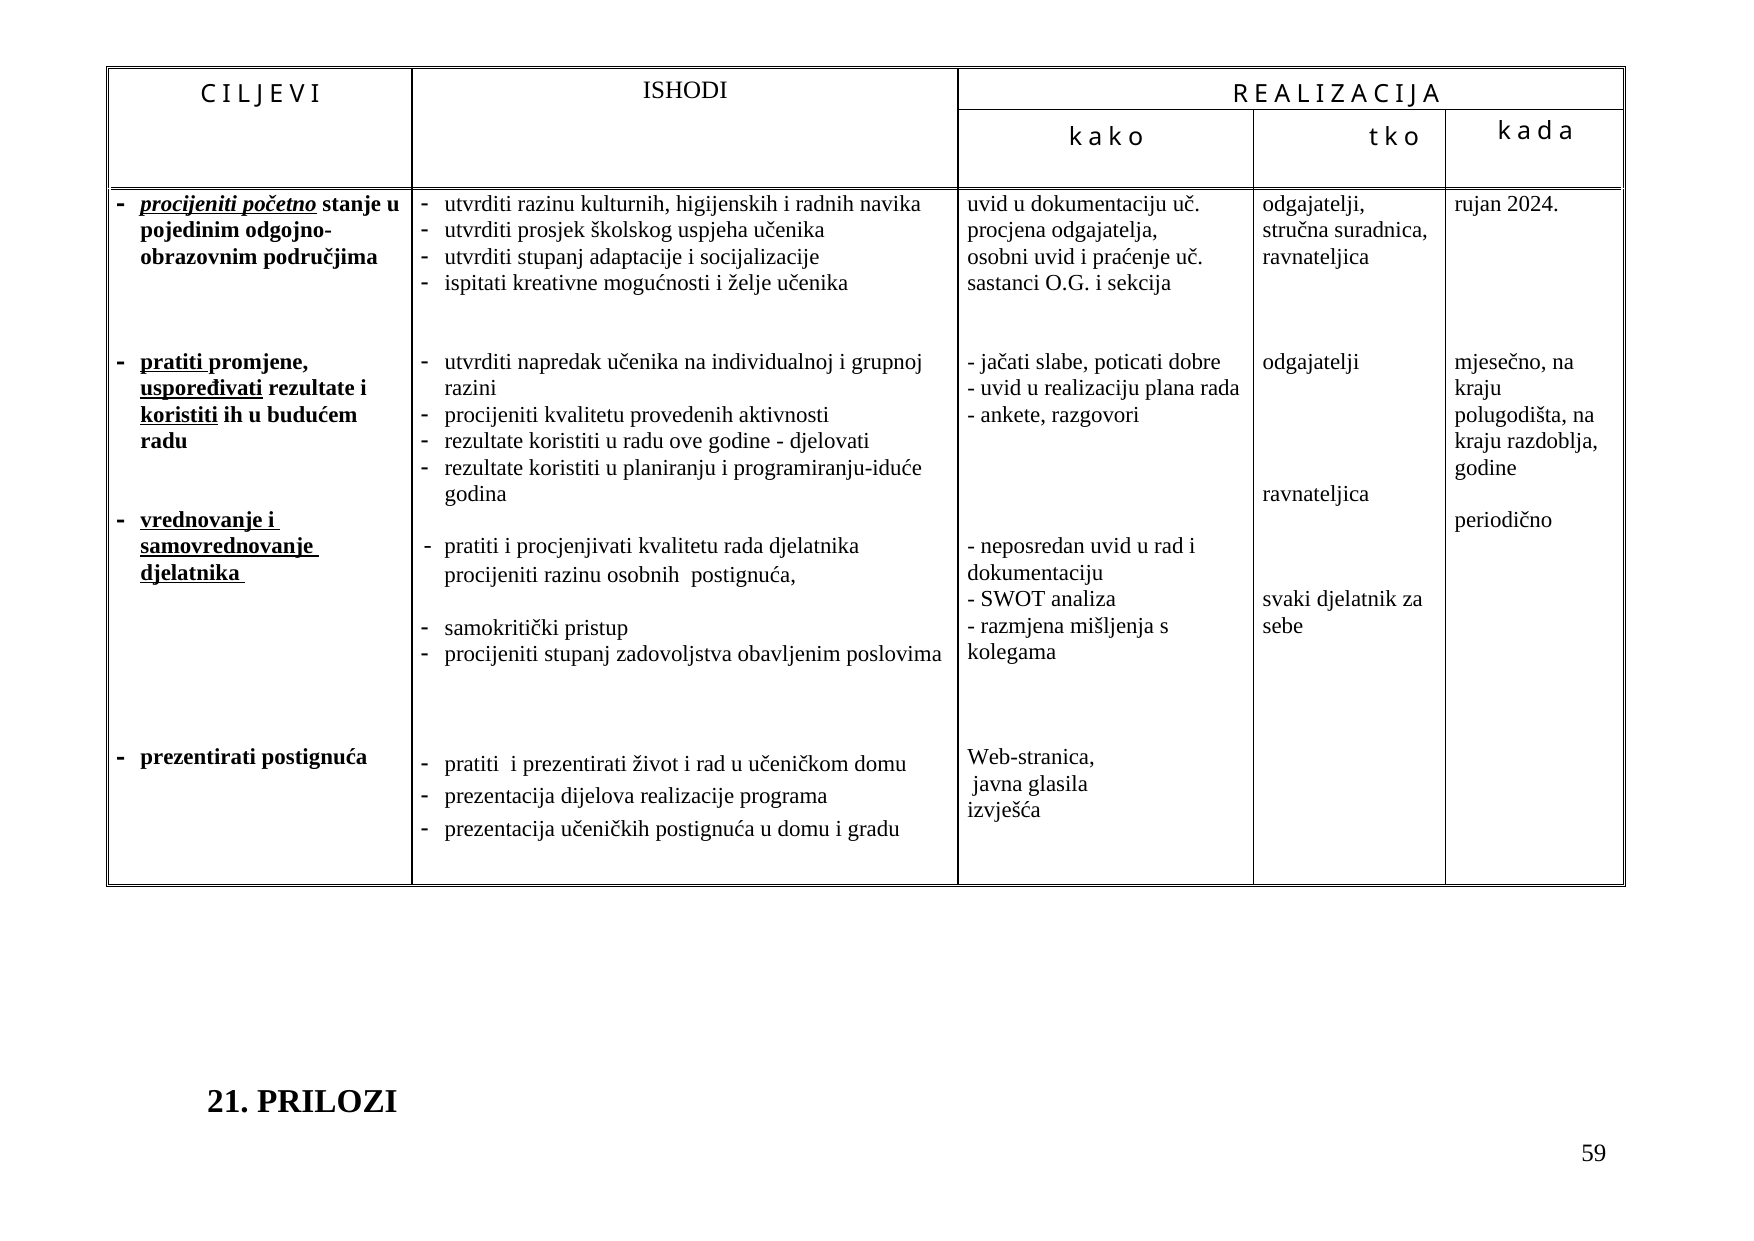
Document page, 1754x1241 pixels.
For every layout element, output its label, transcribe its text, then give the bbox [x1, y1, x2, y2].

table_cell Web-stranica, javna glasila izvješća [959, 744, 1253, 884]
table_cell odgajatelji, stručna suradnica, ravnateljica [1254, 190, 1445, 348]
table_cell kako [959, 110, 1253, 187]
table_cell utvrditi napredak učenika na individualnoj i grupnoj razini procijeniti kvalitetu provedenih aktivnosti rezultate koristiti u radu ove godine - djelovati rezultate koristiti u planiranju i programiranju-iduće godina pratiti i procjenjivati kvalitetu rada djelatnika procijeniti razinu osobnih postignuća, samokritički pristup procijeniti stupanj zadovoljstva obavljenim poslovima [413, 348, 957, 743]
table_cell rujan 2024. [1446, 187, 1623, 348]
table_cell uvid u dokumentaciju uč. procjena odgajatelja, osobni uvid i praćenje uč. sastanci O.G. i sekcija [959, 190, 1253, 348]
table_header ISHODI [413, 69, 957, 187]
table_cell kada [1446, 110, 1623, 187]
table_cell odgajatelji ravnateljica svaki djelatnik za sebe [1254, 348, 1445, 743]
table_header REALIZACIJA [959, 69, 1623, 109]
table_cell utvrditi razinu kulturnih, higijenskih i radnih navika utvrditi prosjek školskog uspjeha učenika utvrditi stupanj adaptacije i socijalizacije ispitati kreativne mogućnosti i želje učenika [413, 190, 957, 348]
table_cell procijeniti početno stanje u pojedinim odgojno-obrazovnim područjima [109, 187, 411, 348]
table_cell [1446, 744, 1623, 884]
table_cell mjesečno, na kraju polugodišta, na kraju razdoblja, godine periodično [1446, 348, 1623, 743]
table_cell - jačati slabe, poticati dobre - uvid u realizaciju plana rada - ankete, razgovori - neposredan uvid u rad i dokumentaciju - SWOT analiza - razmjena mišljenja s kolegama [959, 348, 1253, 743]
table_cell pratiti i prezentirati život i rad u učeničkom domu prezentacija dijelova realizacije programa prezentacija učeničkih postignuća u domu i gradu [413, 744, 957, 884]
table_cell prezentirati postignuća [109, 744, 411, 884]
table_header CILJEVI [109, 69, 411, 187]
text 21. PRILOZI [118, 1081, 1606, 1119]
table_cell pratiti promjene, uspoređivati rezultate i koristiti ih u budućem radu vrednovanje i samovrednovanje djelatnika [109, 348, 411, 743]
table_cell tko [1254, 110, 1445, 187]
table_cell [1254, 744, 1445, 884]
